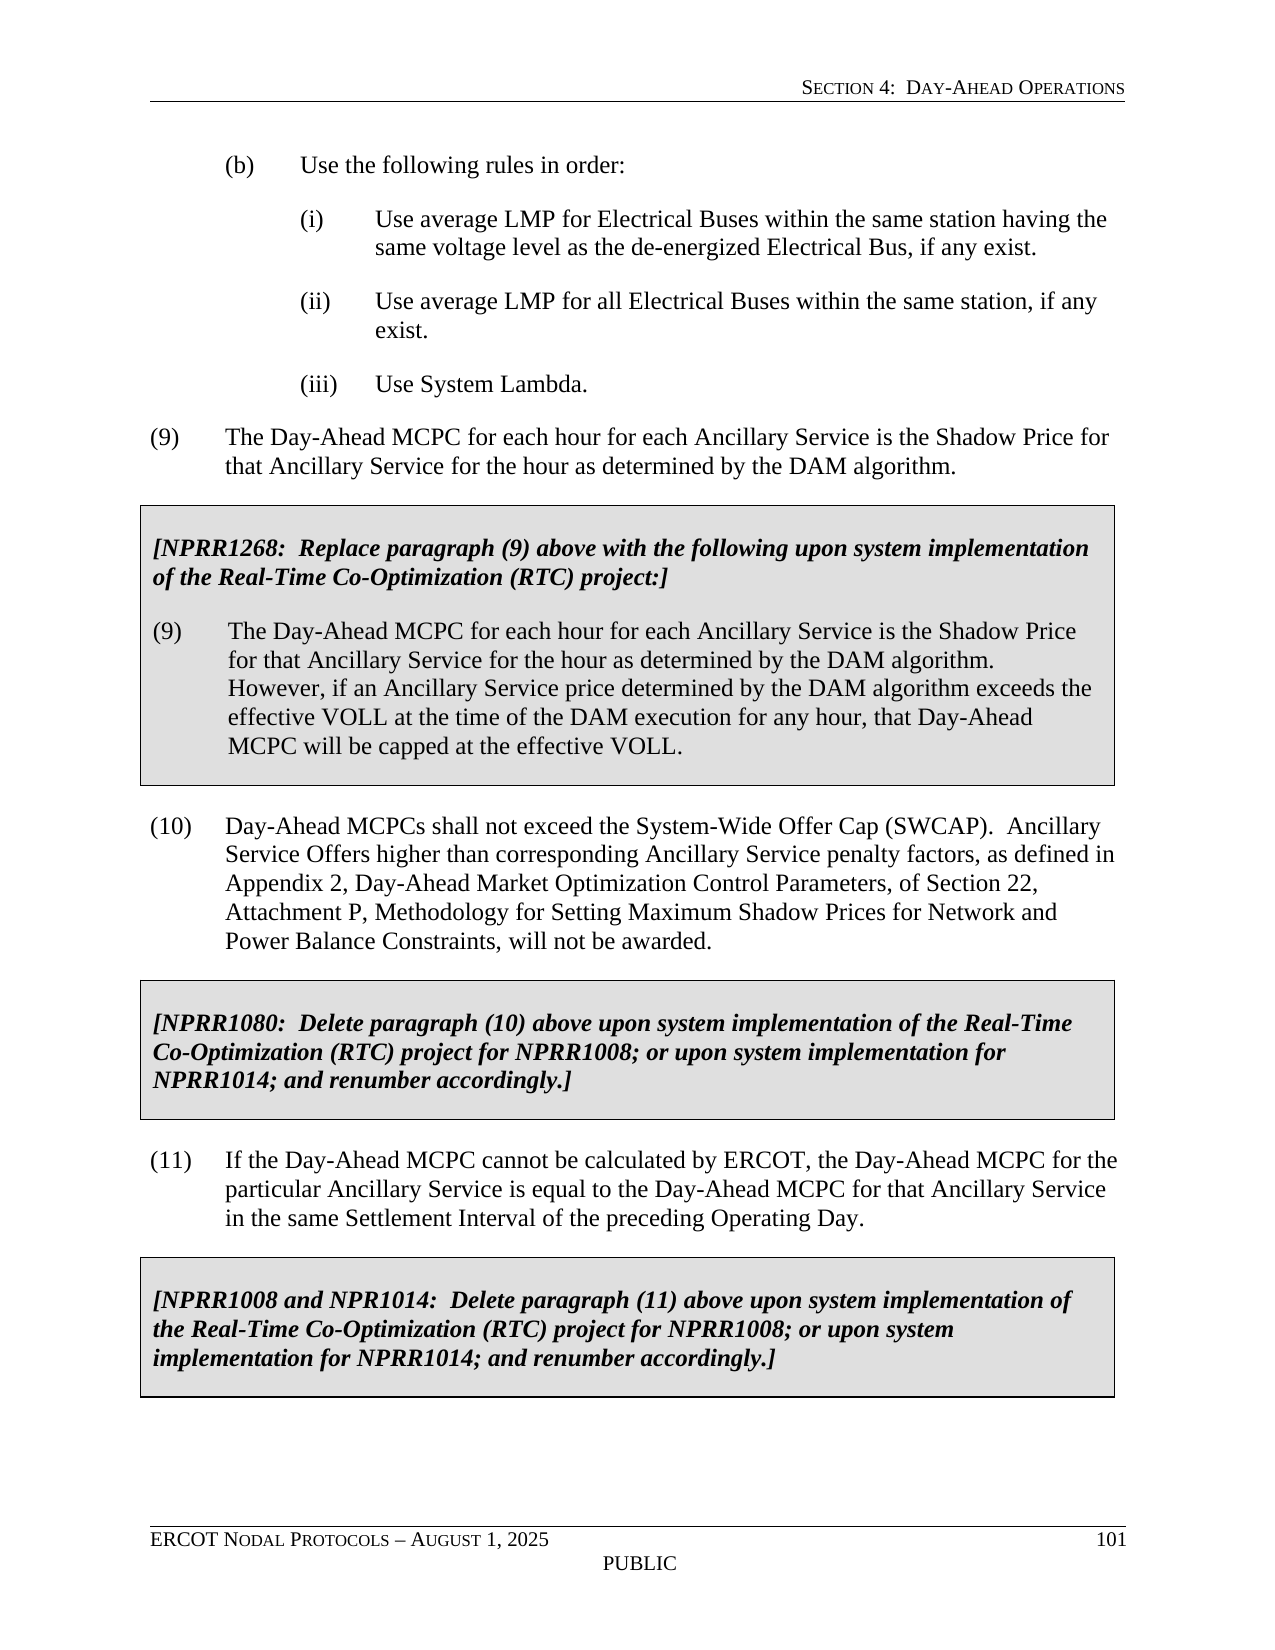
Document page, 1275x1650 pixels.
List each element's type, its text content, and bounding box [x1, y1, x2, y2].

list (b) Use the following rules in order: [225, 150, 1125, 179]
table_header [NPRR1080: Delete paragraph (10) above upon system implementation of the Real-Time Co-Optimization (RTC) project for NPRR1008; or upon system implementation for NPRR1014; and renumber accordingly.] [141, 981, 1114, 1119]
table_header [NPRR1268: Replace paragraph (9) above with the following upon system implementation of the Real-Time Co-Optimization (RTC) project:] (9) The Day-Ahead MCPC for each hour for each Ancillary Service is the Shadow Price for that Ancillary Service for the hour as determined by the DAM algorithm. However, if an Ancillary Service price determined by the DAM algorithm exceeds the effective VOLL at the time of the DAM execution for any hour, that Day-Ahead MCPC will be capped at the effective VOLL. [141, 506, 1114, 785]
text (11) If the Day-Ahead MCPC cannot be calculated by ERCOT, the Day-Ahead MCPC for the particular Ancillary Service is equal to the Day-Ahead MCPC for that Ancillary Service in the same Settlement Interval of the preceding Operating Day. [150, 1145, 1125, 1232]
text (iii) Use System Lambda. [300, 369, 1125, 397]
list (i) Use average LMP for Electrical Buses within the same station having the same voltage level as the de-energized Electrical Bus, if any exist. [300, 204, 1125, 261]
table_header [NPRR1008 and NPR1014: Delete paragraph (11) above upon system implementation of the Real-Time Co-Optimization (RTC) project for NPRR1008; or upon system implementation for NPRR1014; and renumber accordingly.] [141, 1258, 1114, 1396]
text (9) The Day-Ahead MCPC for each hour for each Ancillary Service is the Shadow Price for that Ancillary Service for the hour as determined by the DAM algorithm. [150, 422, 1125, 480]
text (10) Day-Ahead MCPCs shall not exceed the System-Wide Offer Cap (SWCAP). Ancillary Service Offers higher than corresponding Ancillary Service penalty factors, as defined in Appendix 2, Day-Ahead Market Optimization Control Parameters, of Section 22, Attachment P, Methodology for Setting Maximum Shadow Prices for Network and Power Balance Constraints, will not be awarded. [150, 811, 1125, 954]
list (ii) Use average LMP for all Electrical Buses within the same station, if any exist. [300, 286, 1125, 344]
